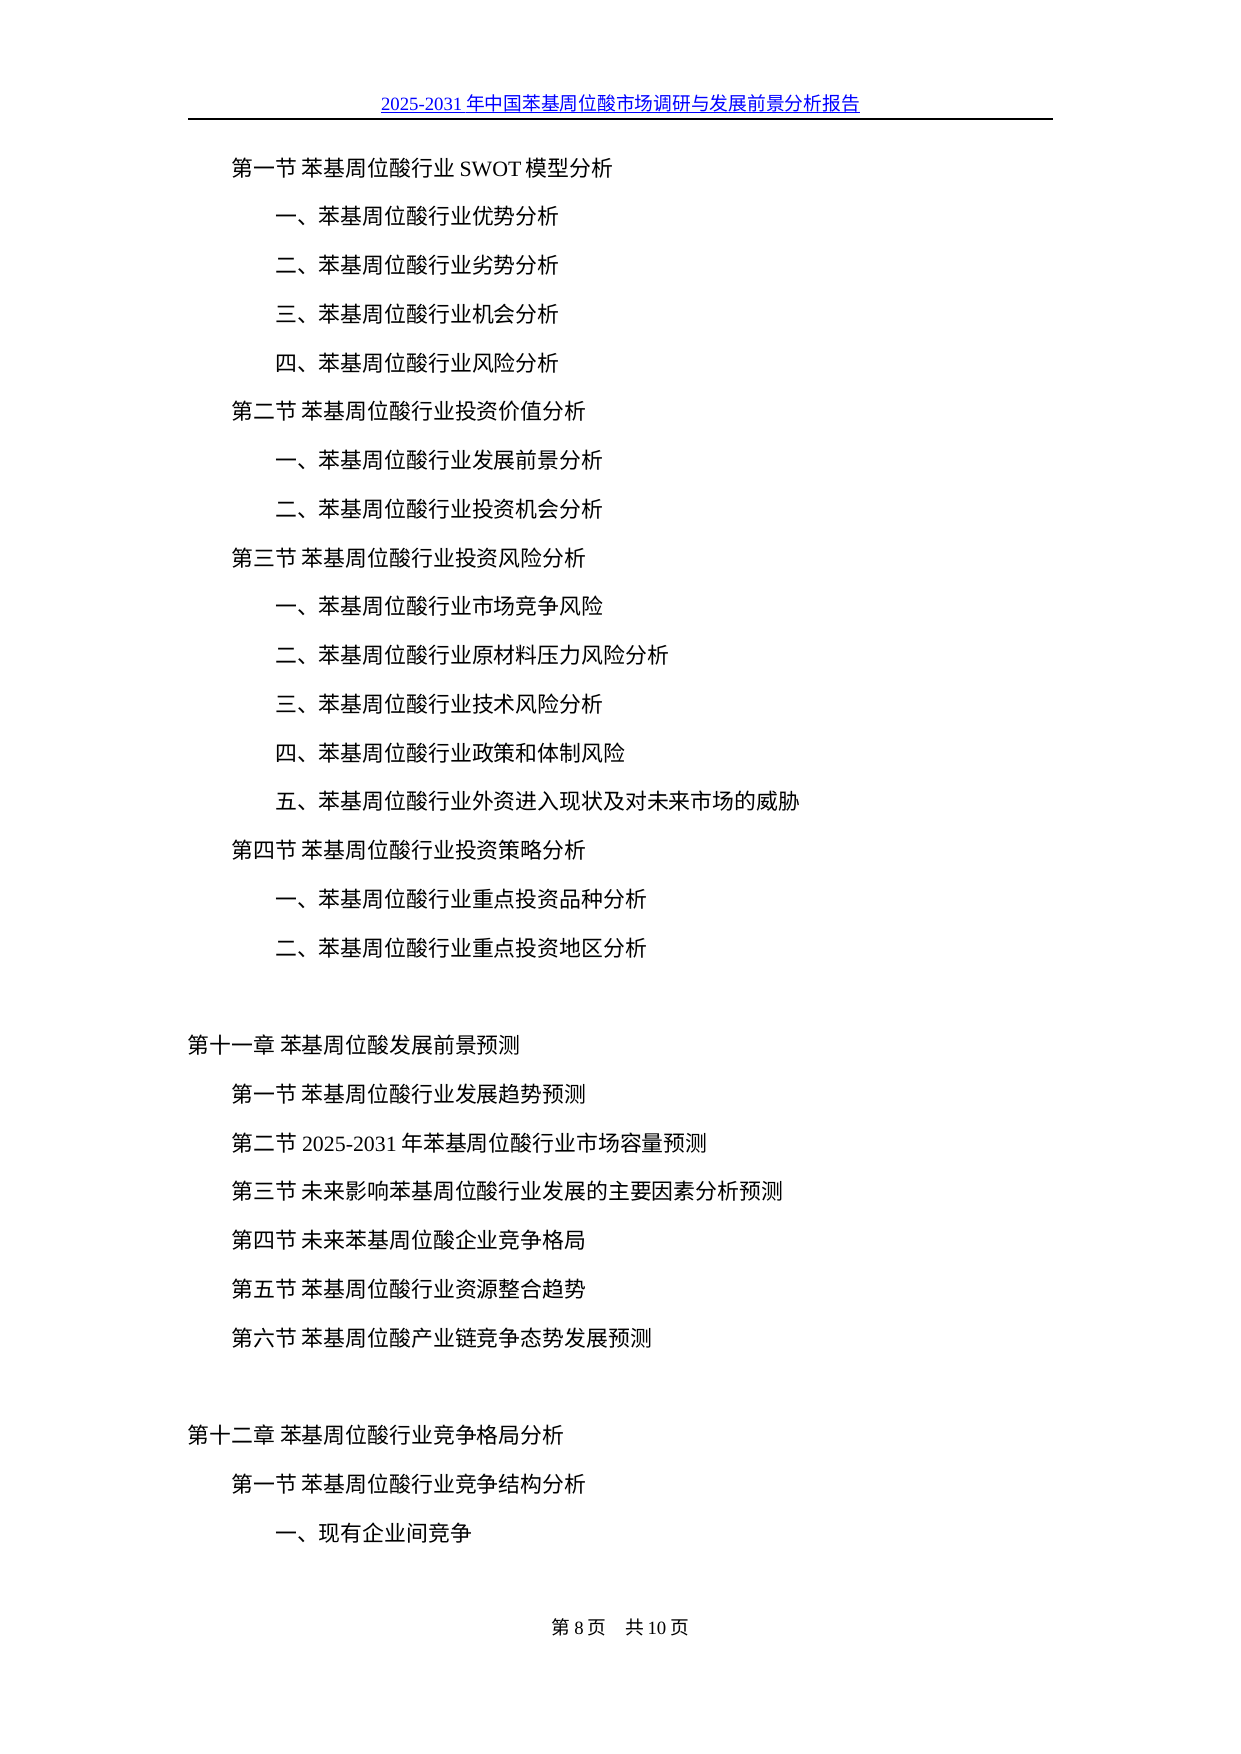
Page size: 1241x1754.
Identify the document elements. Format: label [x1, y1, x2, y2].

text [187, 150, 1053, 1548]
